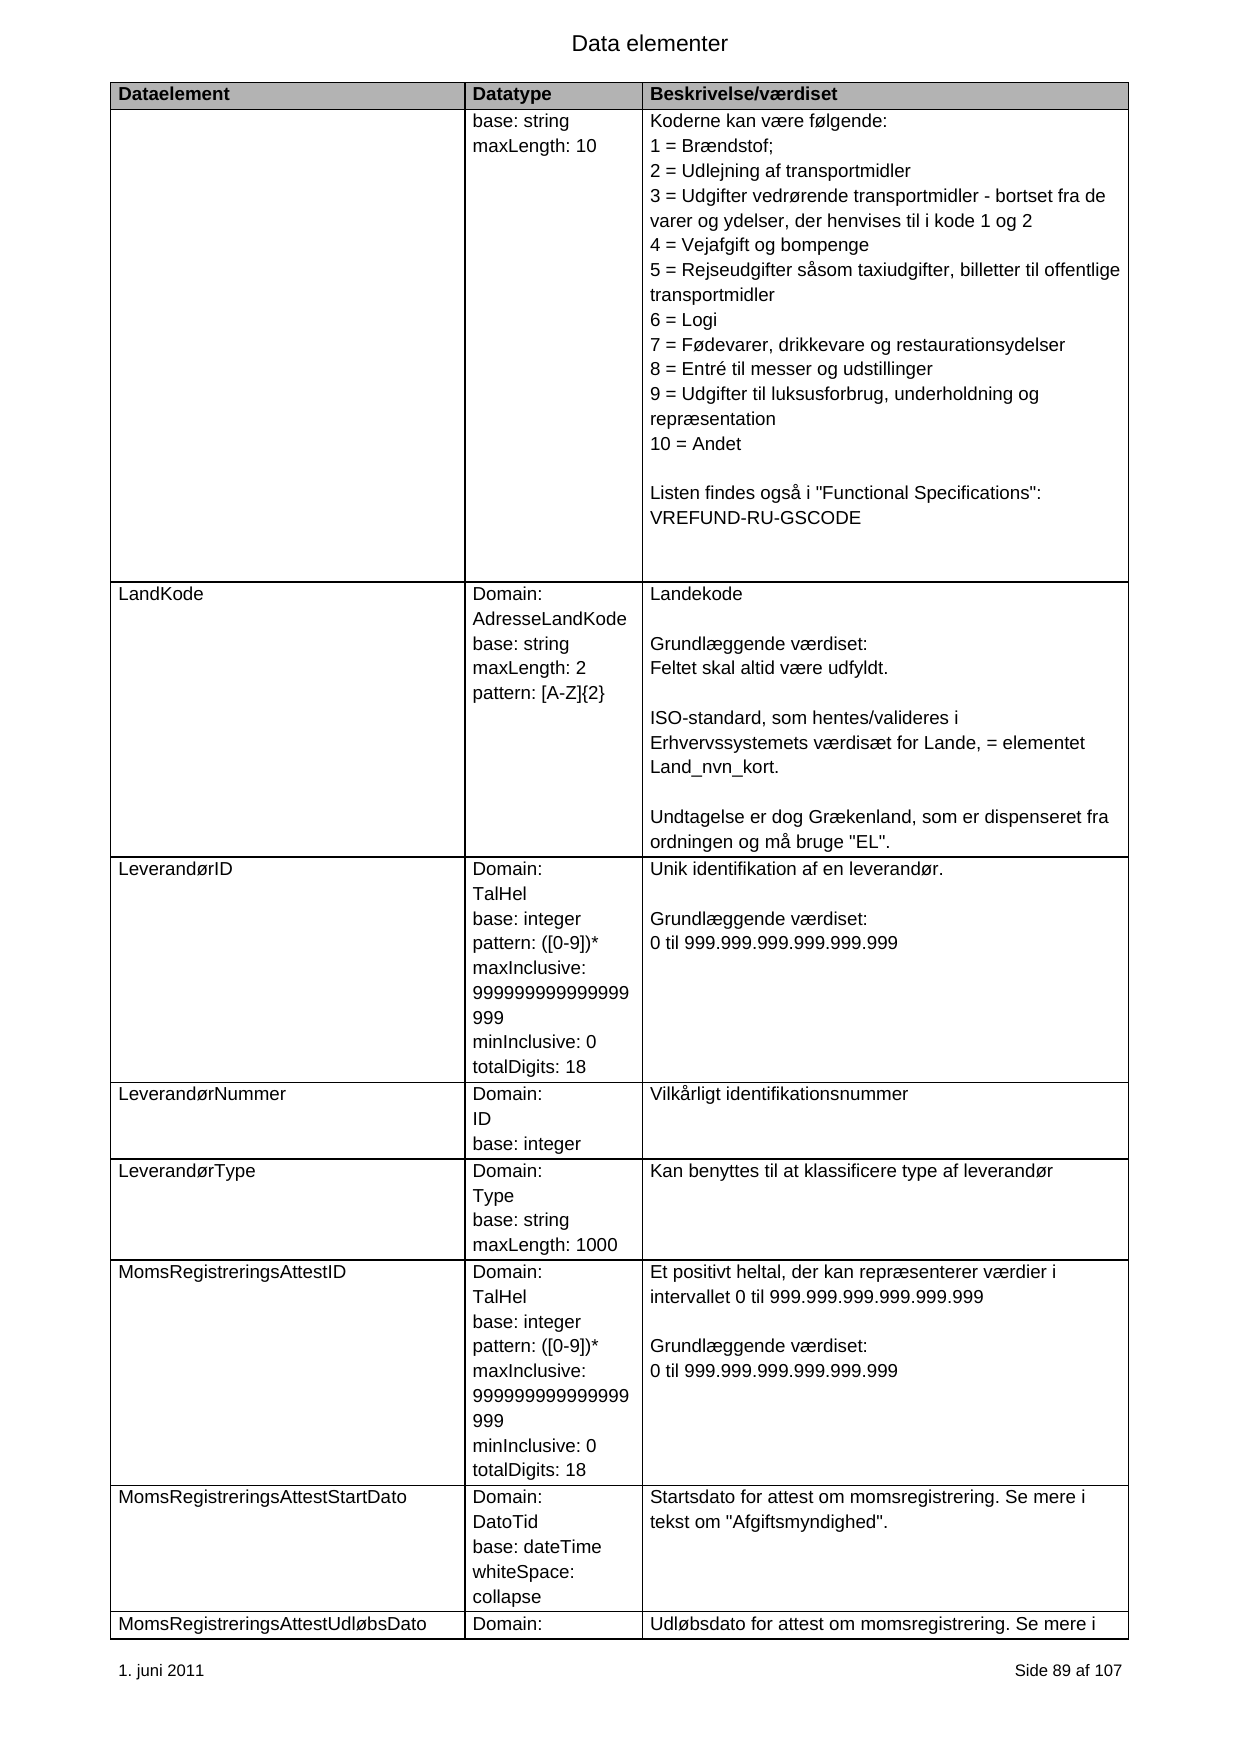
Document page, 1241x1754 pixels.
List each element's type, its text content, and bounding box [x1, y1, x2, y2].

table_cell Unik identifikation af en leverandør. Grundlæggende værdiset: 0 til 999.999.999.999.999.999 [643, 858, 1128, 1081]
table_header Dataelement [111, 83, 464, 109]
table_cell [643, 1612, 1128, 1638]
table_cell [466, 110, 642, 581]
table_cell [111, 1612, 464, 1638]
table_cell LandKode [111, 583, 464, 856]
table_cell Vilkårligt identifikationsnummer [643, 1083, 1128, 1158]
table_cell Startsdato for attest om momsregistrering. Se mere i tekst om "Afgiftsmyndighed". [643, 1486, 1128, 1611]
table_cell LeverandørID [111, 858, 464, 1081]
table_cell Domain: ID base: integer [466, 1083, 642, 1158]
table_cell Kan benyttes til at klassificere type af leverandør [643, 1160, 1128, 1259]
table_cell MomsRegistreringsAttestStartDato [111, 1486, 464, 1611]
table_header Beskrivelse/værdiset [643, 83, 1128, 109]
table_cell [466, 1612, 642, 1638]
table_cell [643, 110, 1128, 581]
table_cell Domain: TalHel base: integer pattern: ([0-9])* maxInclusive: 999999999999999999 minInclusive: 0 totalDigits: 18 [466, 858, 642, 1081]
table_cell LeverandørNummer [111, 1083, 464, 1158]
table_cell Domain: TalHel base: integer pattern: ([0-9])* maxInclusive: 999999999999999999 minInclusive: 0 totalDigits: 18 [466, 1261, 642, 1485]
table_cell Domain: DatoTid base: dateTime whiteSpace: collapse [466, 1486, 642, 1611]
table_cell Domain: AdresseLandKode base: string maxLength: 2 pattern: [A-Z]{2} [466, 583, 642, 856]
table_cell Domain: Type base: string maxLength: 1000 [466, 1160, 642, 1259]
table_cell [111, 110, 464, 581]
table_cell Landekode Grundlæggende værdiset: Feltet skal altid være udfyldt. ISO-standard, som hentes/valideres i Erhvervssystemets værdisæt for Lande, = elementet Land_nvn_kort. Undtagelse er dog Grækenland, som er dispenseret fra ordningen og må bruge "EL". [643, 583, 1128, 856]
table_cell LeverandørType [111, 1160, 464, 1259]
table_header Datatype [466, 83, 642, 109]
table_cell MomsRegistreringsAttestID [111, 1261, 464, 1485]
table_cell Et positivt heltal, der kan repræsenterer værdier i intervallet 0 til 999.999.999.999.999.999 Grundlæggende værdiset: 0 til 999.999.999.999.999.999 [643, 1261, 1128, 1485]
